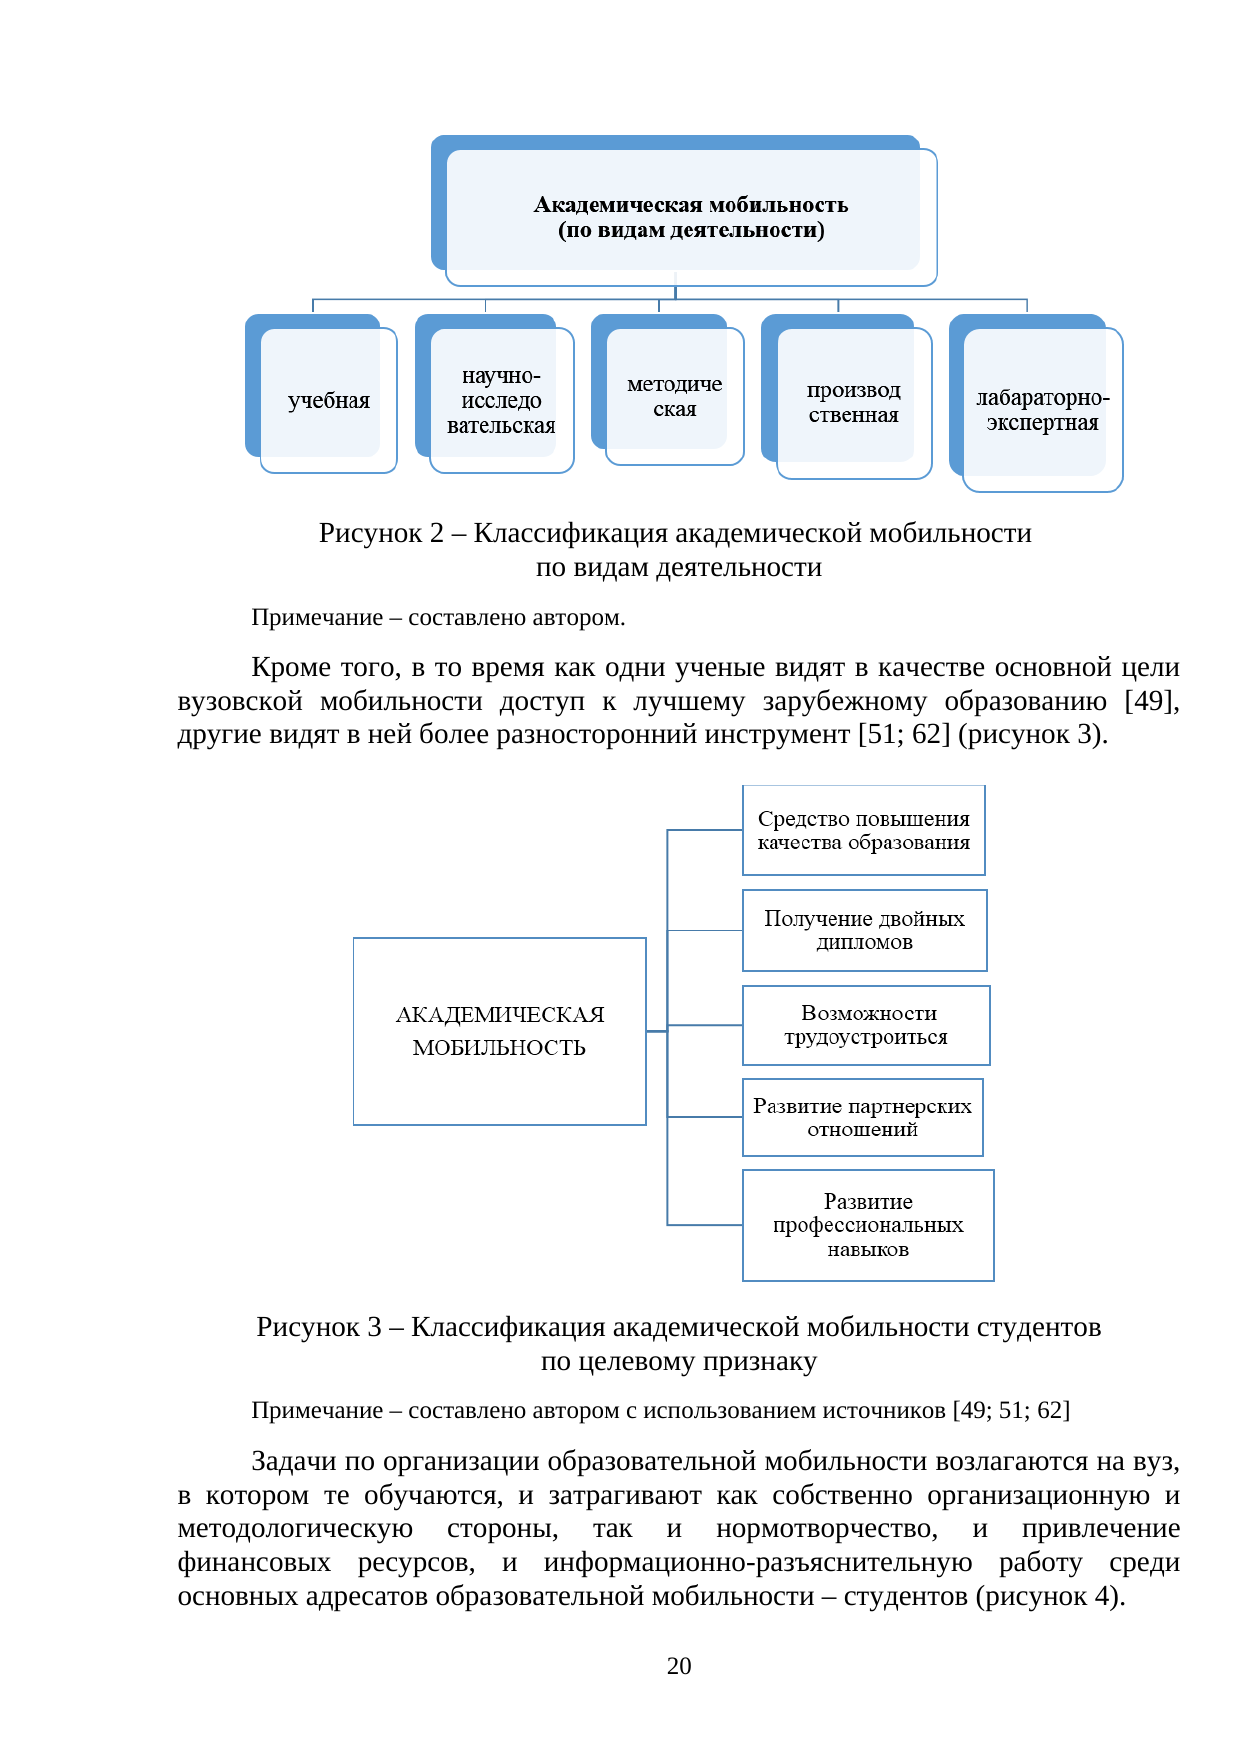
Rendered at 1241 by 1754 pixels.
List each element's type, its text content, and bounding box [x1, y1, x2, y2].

text Примечание – составлено автором. [177, 602, 1181, 630]
text Рисунок 2 – Классификация академической мобильности по видам деятельности [177, 515, 1181, 582]
text Кроме того, в то время как одни ученые видят в качестве основной цели вузовской мобильности доступ к лучшему зарубежному образованию [49], другие видят в ней более разносторонний инструмент [51; 62] (рисунок 3). [177, 649, 1181, 750]
text Задачи по организации образовательной мобильности возлагаются на вуз, в котором те обучаются, и затрагивают как собственно организационную и методологическую стороны, так и нормотворчество, и привлечение финансовых ресурсов, и информационно-разъяснительную работу среди основных адресатов образовательной мобильности – студентов (рисунок 4). [177, 1443, 1181, 1611]
picture [342, 769, 1016, 1291]
text Рисунок 3 – Классификация академической мобильности студентов [177, 1309, 1181, 1343]
text по целевому признаку [177, 1343, 1181, 1376]
text Примечание – составлено автором с использованием источников [49; 51; 62] [177, 1396, 1181, 1424]
picture [227, 118, 1132, 497]
